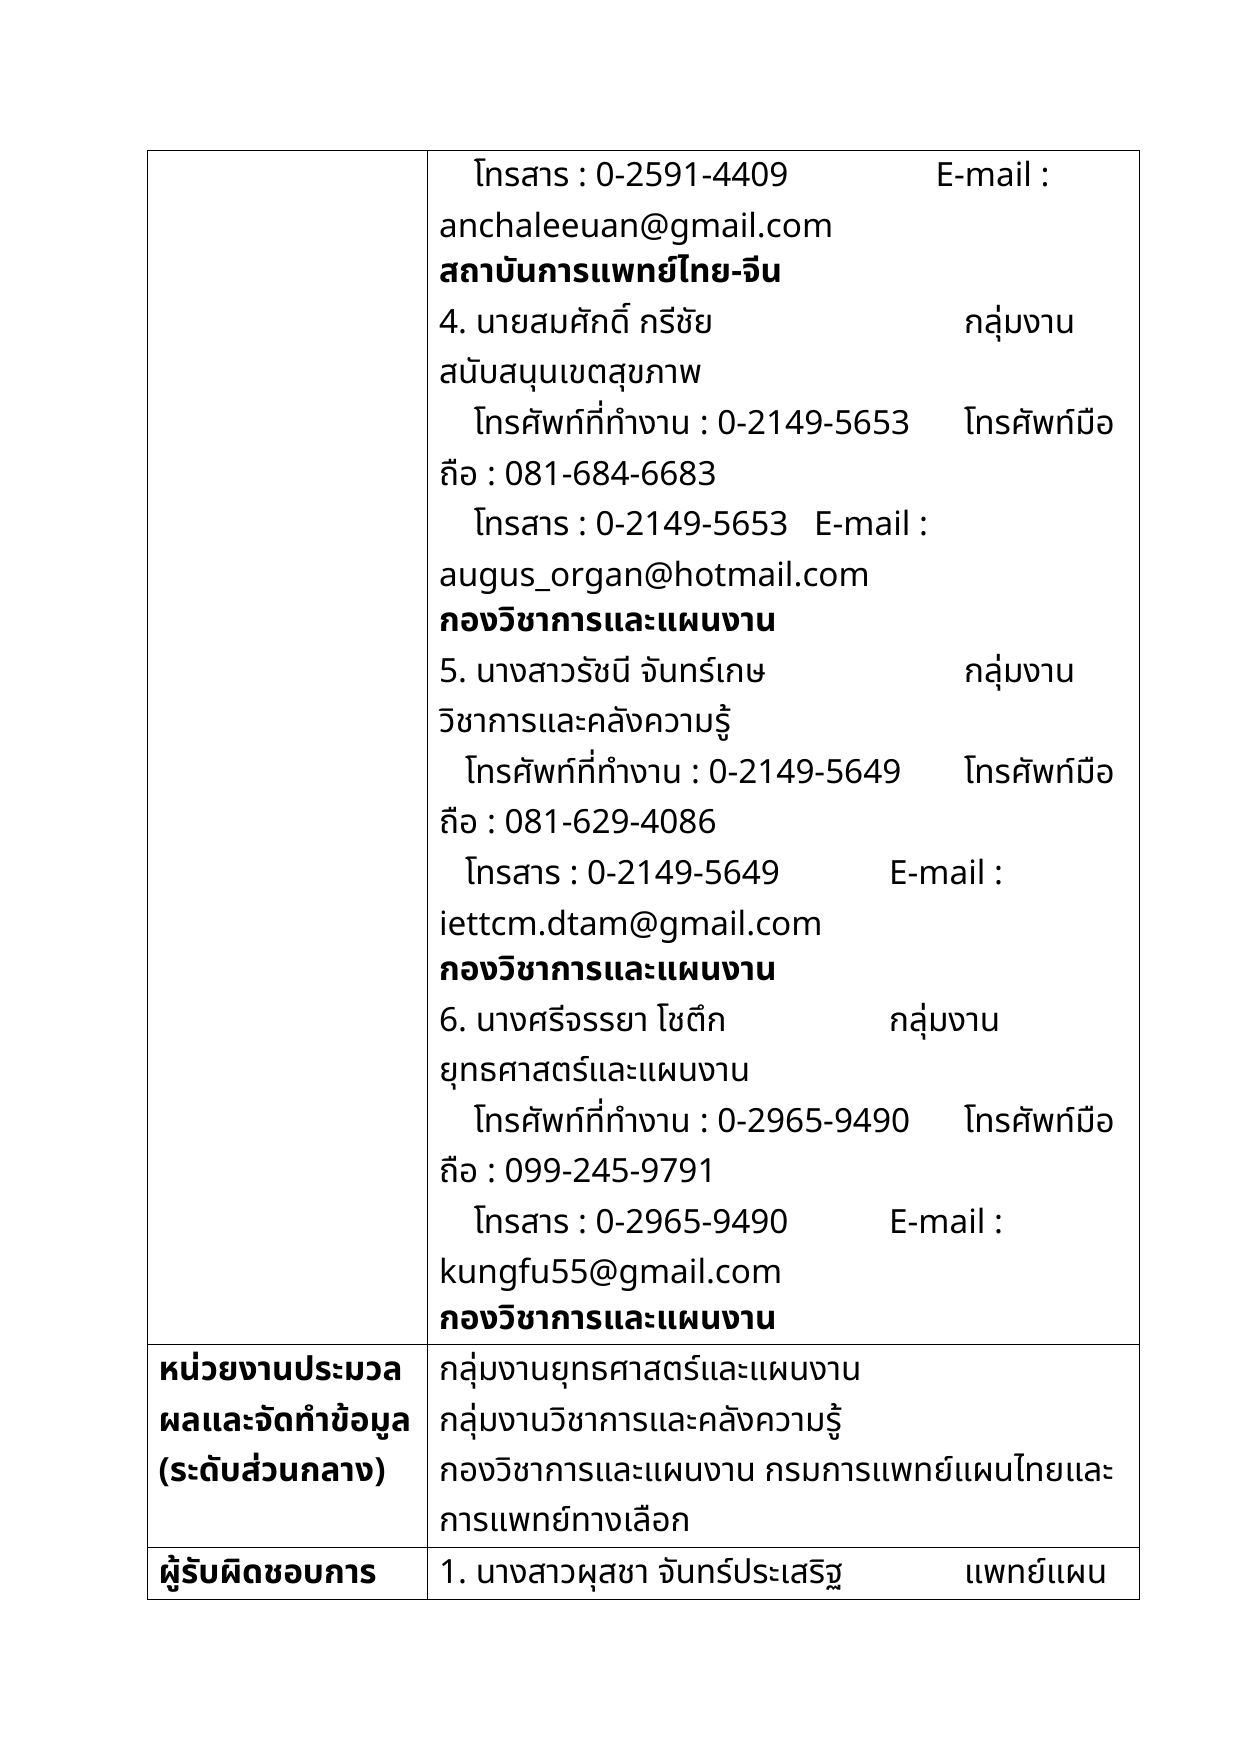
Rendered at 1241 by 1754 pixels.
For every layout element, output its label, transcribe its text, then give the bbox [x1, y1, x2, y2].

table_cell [428, 151, 1139, 1344]
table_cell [148, 151, 427, 1344]
table_cell กลุ่มงานยุทธศาสตร์และแผนงาน กลุ่มงานวิชาการและคลังความรู้ กองวิชาการและแผนงาน กรมการแพทย์แผนไทยและการแพทย์ทางเลือก [428, 1345, 1139, 1547]
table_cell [148, 1548, 427, 1598]
table_cell หน่วยงานประมวลผลและจัดทำข้อมูล (ระดับส่วนกลาง) [148, 1345, 427, 1547]
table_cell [428, 1548, 1139, 1598]
